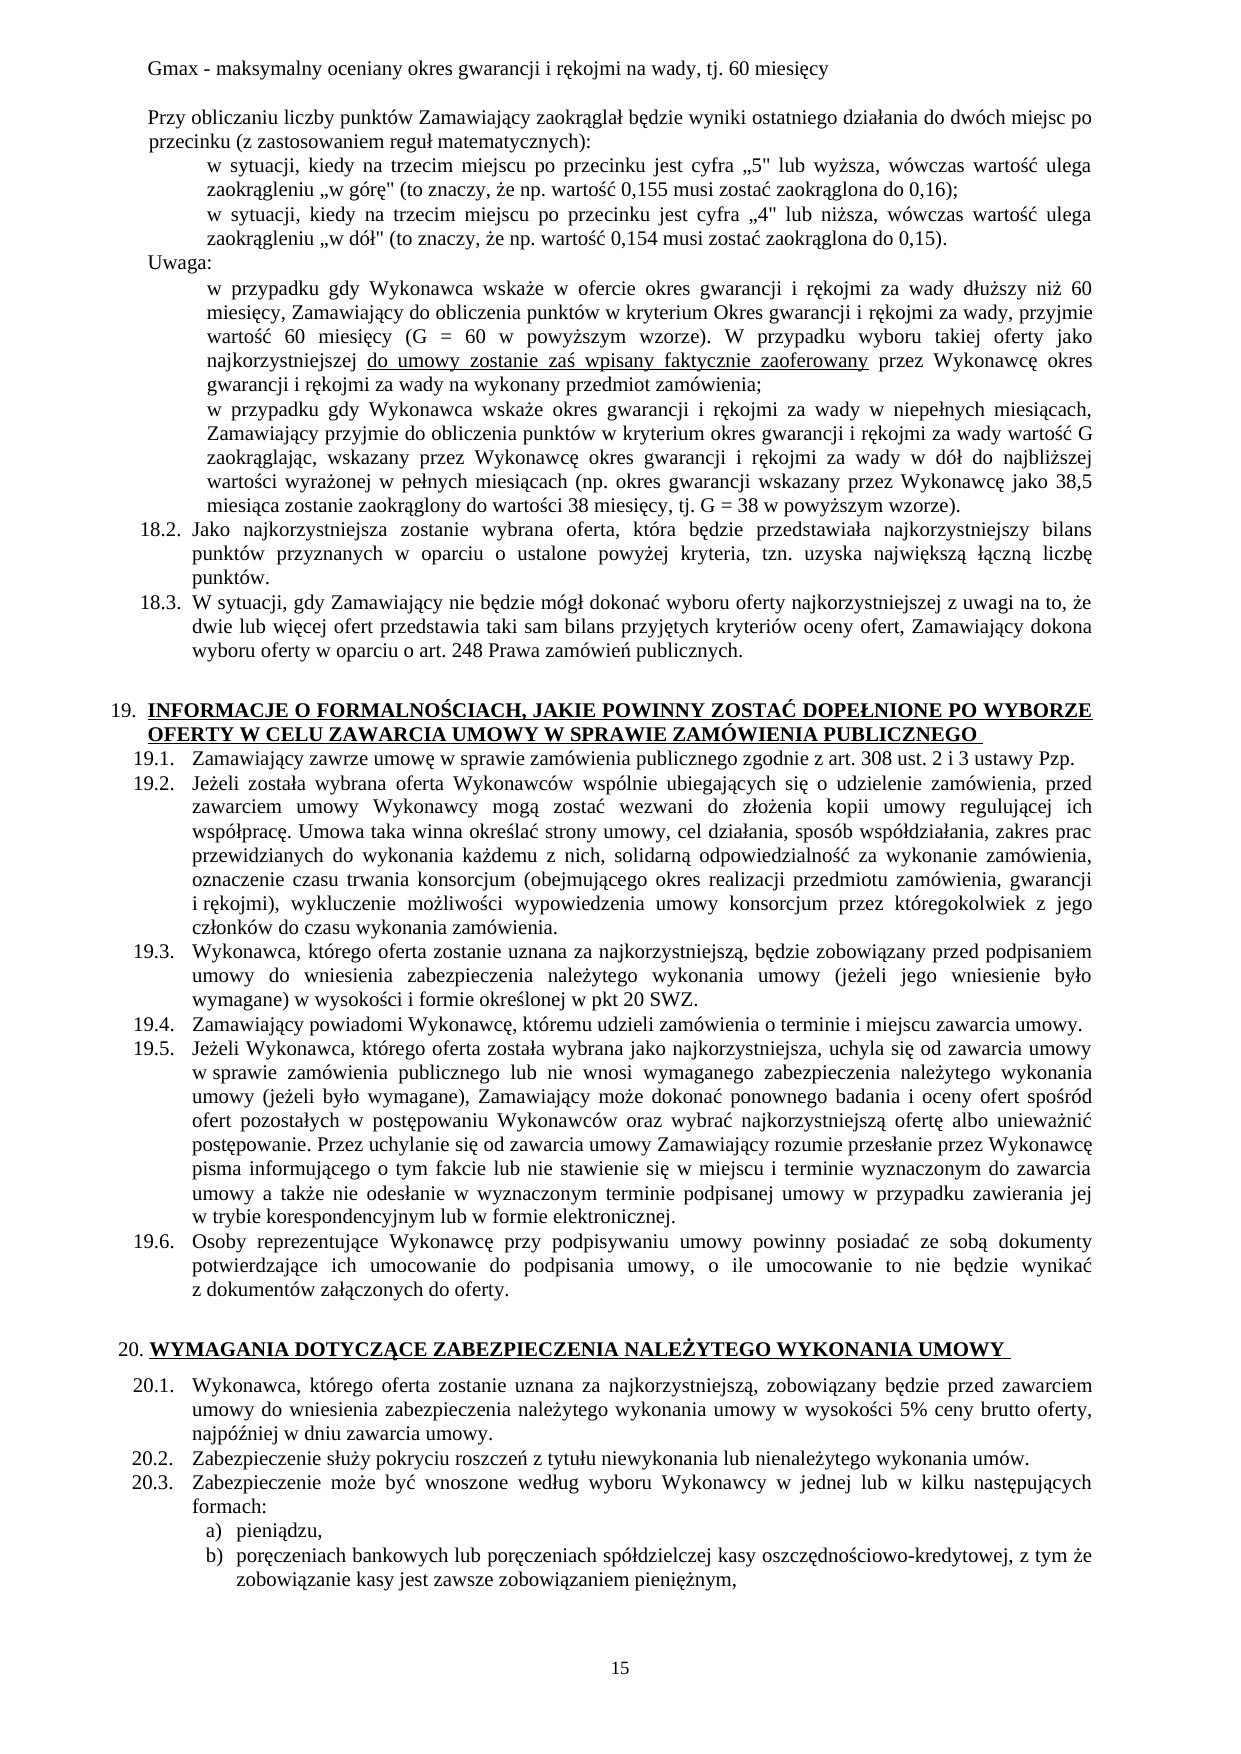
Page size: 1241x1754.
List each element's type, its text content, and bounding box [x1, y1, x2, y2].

list Wykonawca, którego oferta zostanie uznana za najkorzystniejszą, zobowiązany będzie przed zawarciem umowy do wniesienia zabezpieczenia należytego wykonania umowy w wysokości 5% ceny brutto oferty, najpóźniej w dniu zawarcia umowy. [133, 1373, 1093, 1445]
list w sytuacji, kiedy na trzecim miejscu po przecinku jest cyfra „4" lub niższa, wówczas wartość ulega zaokrągleniu „w dół" (to znaczy, że np. wartość 0,154 musi zostać zaokrąglona do 0,15). [169, 202, 1093, 250]
list Zabezpieczenie służy pokryciu roszczeń z tytułu niewykonania lub nienależytego wykonania umów. [132, 1446, 1093, 1470]
list Osoby reprezentujące Wykonawcę przy podpisywaniu umowy powinny posiadać ze sobą dokumenty potwierdzające ich umocowanie do podpisania umowy, o ile umocowanie to nie będzie wynikać z dokumentów załączonych do oferty. [133, 1229, 1093, 1301]
text Uwaga: [147, 250, 1093, 274]
list Jako najkorzystniejsza zostanie wybrana oferta, która będzie przedstawiała najkorzystniejszy bilans punktów przyznanych w oparciu o ustalone powyżej kryteria, tzn. uzyska największą łączną liczbę punktów. [139, 517, 1093, 589]
list W sytuacji, gdy Zamawiający nie będzie mógł dokonać wyboru oferty najkorzystniejszej z uwagi na to, że dwie lub więcej ofert przedstawia taki sam bilans przyjętych kryteriów oceny ofert, Zamawiający dokona wyboru oferty w oparciu o art. 248 Prawa zamówień publicznych. [139, 590, 1093, 662]
list Wykonawca, którego oferta zostanie uznana za najkorzystniejszą, będzie zobowiązany przed podpisaniem umowy do wniesienia zabezpieczenia należytego wykonania umowy (jeżeli jego wniesienie było wymagane) w wysokości i formie określonej w pkt 20 SWZ. [133, 939, 1093, 1011]
list Zamawiający zawrze umowę w sprawie zamówienia publicznego zgodnie z art. 308 ust. 2 i 3 ustawy Pzp. [133, 746, 1093, 770]
list Jeżeli została wybrana oferta Wykonawców wspólnie ubiegających się o udzielenie zamówienia, przed zawarciem umowy Wykonawcy mogą zostać wezwani do złożenia kopii umowy regulującej ich współpracę. Umowa taka winna określać strony umowy, cel działania, sposób współdziałania, zakres prac przewidzianych do wykonania każdemu z nich, solidarną odpowiedzialność za wykonanie zamówienia, oznaczenie czasu trwania konsorcjum (obejmującego okres realizacji przedmiotu zamówienia, gwarancji i rękojmi), wykluczenie możliwości wypowiedzenia umowy konsorcjum przez któregokolwiek z jego członków do czasu wykonania zamówienia. [133, 770, 1093, 939]
list w przypadku gdy Wykonawca wskaże w ofercie okres gwarancji i rękojmi za wady dłuższy niż 60 miesięcy, Zamawiający do obliczenia punktów w kryterium Okres gwarancji i rękojmi za wady, przyjmie wartość 60 miesięcy (G = 60 w powyższym wzorze). W przypadku wyboru takiej oferty jako najkorzystniejszej do umowy zostanie zaś wpisany faktycznie zaoferowany przez Wykonawcę okres gwarancji i rękojmi za wady na wykonany przedmiot zamówienia; [169, 276, 1093, 396]
list w sytuacji, kiedy na trzecim miejscu po przecinku jest cyfra „5" lub wyższa, wówczas wartość ulega zaokrągleniu „w górę" (to znaczy, że np. wartość 0,155 musi zostać zaokrąglona do 0,16); [169, 153, 1093, 201]
text Przy obliczaniu liczby punktów Zamawiający zaokrąglał będzie wyniki ostatniego działania do dwóch miejsc po przecinku (z zastosowaniem reguł matematycznych): [147, 105, 1093, 153]
list poręczeniach bankowych lub poręczeniach spółdzielczej kasy oszczędnościowo-kredytowej, z tym że zobowiązanie kasy jest zawsze zobowiązaniem pieniężnym, [206, 1542, 1093, 1591]
list pieniądzu, [206, 1518, 1093, 1542]
list w przypadku gdy Wykonawca wskaże okres gwarancji i rękojmi za wady w niepełnych miesiącach, Zamawiający przyjmie do obliczenia punktów w kryterium okres gwarancji i rękojmi za wady wartość G zaokrąglając, wskazany przez Wykonawcę okres gwarancji i rękojmi za wady w dół do najbliższej wartości wyrażonej w pełnych miesiącach (np. okres gwarancji wskazany przez Wykonawcę jako 38,5 miesiąca zostanie zaokrąglony do wartości 38 miesięcy, tj. G = 38 w powyższym wzorze). [169, 397, 1093, 517]
list Zabezpieczenie może być wnoszone według wyboru Wykonawcy w jednej lub w kilku następujących formach: [132, 1470, 1093, 1518]
list INFORMACJE O FORMALNOŚCIACH, JAKIE POWINNY ZOSTAĆ DOPEŁNIONE PO WYBORZE OFERTY W CELU ZAWARCIA UMOWY W SPRAWIE ZAMÓWIENIA PUBLICZNEGO [110, 698, 1093, 746]
list Zamawiający powiadomi Wykonawcę, któremu udzieli zamówienia o terminie i miejscu zawarcia umowy. [133, 1012, 1093, 1036]
subtitle 20. WYMAGANIA DOTYCZĄCE ZABEZPIECZENIA NALEŻYTEGO WYKONANIA UMOWY [118, 1337, 1068, 1361]
text Gmax - maksymalny oceniany okres gwarancji i rękojmi na wady, tj. 60 miesięcy [147, 56, 1093, 80]
list Jeżeli Wykonawca, którego oferta została wybrana jako najkorzystniejsza, uchyla się od zawarcia umowy w sprawie zamówienia publicznego lub nie wnosi wymaganego zabezpieczenia należytego wykonania umowy (jeżeli było wymagane), Zamawiający może dokonać ponownego badania i oceny ofert spośród ofert pozostałych w postępowaniu Wykonawców oraz wybrać najkorzystniejszą ofertę albo unieważnić postępowanie. Przez uchylanie się od zawarcia umowy Zamawiający rozumie przesłanie przez Wykonawcę pisma informującego o tym fakcie lub nie stawienie się w miejscu i terminie wyznaczonym do zawarcia umowy a także nie odesłanie w wyznaczonym terminie podpisanej umowy w przypadku zawierania jej w trybie korespondencyjnym lub w formie elektronicznej. [133, 1036, 1093, 1228]
